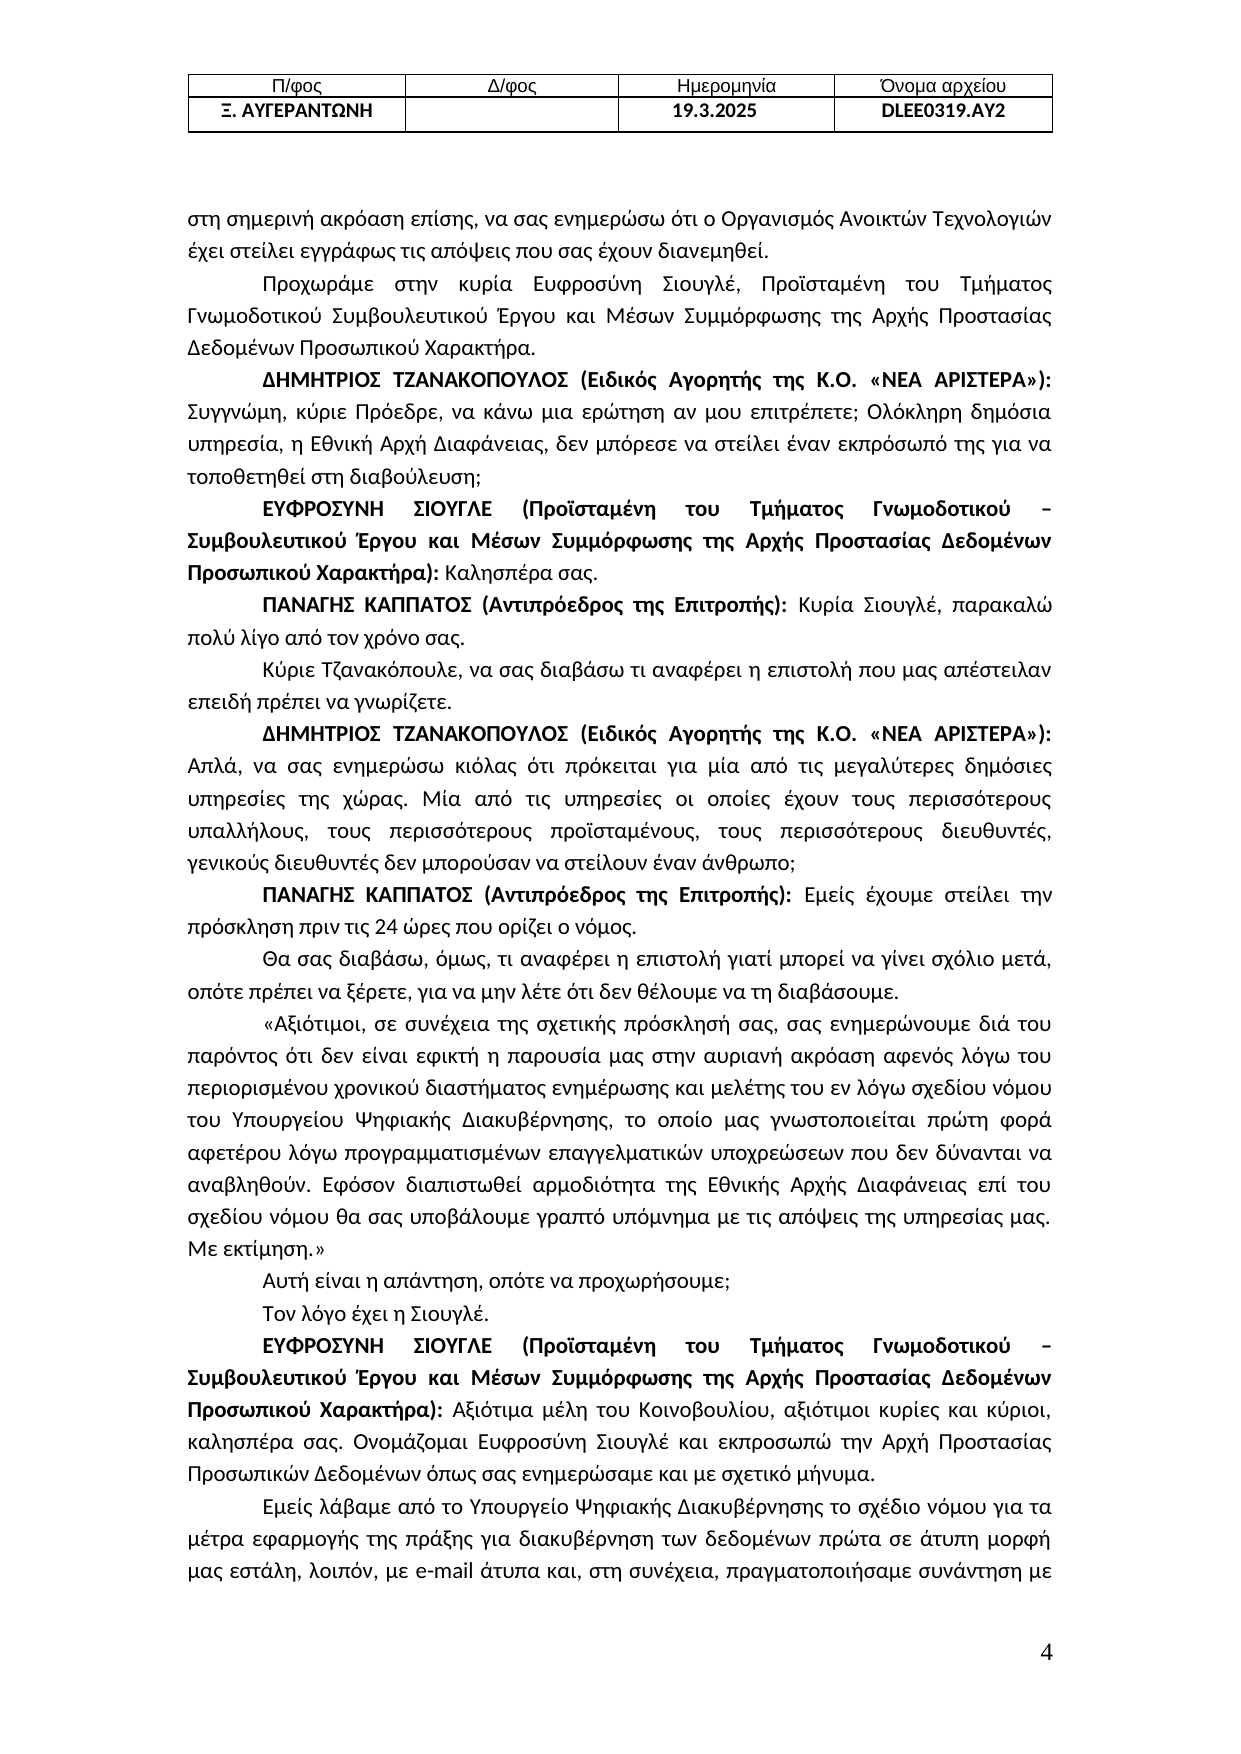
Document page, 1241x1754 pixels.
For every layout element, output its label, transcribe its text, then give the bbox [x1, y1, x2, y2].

text Κύριε Τζανακόπουλε, να σας διαβάσω τι αναφέρει η επιστολή που μας απέστειλαν επειδή πρέπει να γνωρίζετε. [187, 655, 1053, 715]
text Προχωράμε στην κυρία Ευφροσύνη Σιουγλέ, Προϊσταμένη του Τμήματος Γνωμοδοτικού Συμβουλευτικού Έργου και Μέσων Συμμόρφωσης της Αρχής Προστασίας Δεδομένων Προσωπικού Χαρακτήρα. [187, 269, 1053, 361]
text ΠΑΝΑΓΗΣ ΚΑΠΠΑΤΟΣ (Αντιπρόεδρος της Επιτροπής): Κυρία Σιουγλέ, παρακαλώ πολύ λίγο από τον χρόνο σας. [187, 591, 1053, 651]
text «Αξιότιμοι, σε συνέχεια της σχετικής πρόσκλησή σας, σας ενημερώνουμε διά του παρόντος ότι δεν είναι εφικτή η παρουσία μας στην αυριανή ακρόαση αφενός λόγω του περιορισμένου χρονικού διαστήματος ενημέρωσης και μελέτης του εν λόγω σχεδίου νόμου του Υπουργείου Ψηφιακής Διακυβέρνησης, το οποίο μας γνωστοποιείται πρώτη φορά αφετέρου λόγω προγραμματισμένων επαγγελματικών υποχρεώσεων που δεν δύνανται να αναβληθούν. Εφόσον διαπιστωθεί αρμοδιότητα της Εθνικής Αρχής Διαφάνειας επί του σχεδίου νόμου θα σας υποβάλουμε γραπτό υπόμνημα με τις απόψεις της υπηρεσίας μας. Με εκτίμηση.» [187, 1009, 1053, 1262]
text ΕΥΦΡΟΣΥΝΗ ΣΙΟΥΓΛΕ (Προϊσταμένη του Τμήματος Γνωμοδοτικού – Συμβουλευτικού Έργου και Μέσων Συμμόρφωσης της Αρχής Προστασίας Δεδομένων Προσωπικού Χαρακτήρα): Καλησπέρα σας. [187, 494, 1053, 586]
text ΕΥΦΡΟΣΥΝΗ ΣΙΟΥΓΛΕ (Προϊσταμένη του Τμήματος Γνωμοδοτικού – Συμβουλευτικού Έργου και Μέσων Συμμόρφωσης της Αρχής Προστασίας Δεδομένων Προσωπικού Χαρακτήρα): Αξιότιμα μέλη του Κοινοβουλίου, αξιότιμοι κυρίες και κύριοι, καλησπέρα σας. Ονομάζομαι Ευφροσύνη Σιουγλέ και εκπροσωπώ την Αρχή Προστασίας Προσωπικών Δεδομένων όπως σας ενημερώσαμε και με σχετικό μήνυμα. [187, 1331, 1053, 1488]
text ΔΗΜΗΤΡΙΟΣ ΤΖΑΝΑΚΟΠΟΥΛΟΣ (Ειδικός Αγορητής της Κ.Ο. «ΝΕΑ ΑΡΙΣΤΕΡΑ»): Συγγνώμη, κύριε Πρόεδρε, να κάνω μια ερώτηση αν μου επιτρέπετε; Ολόκληρη δημόσια υπηρεσία, η Εθνική Αρχή Διαφάνειας, δεν μπόρεσε να στείλει έναν εκπρόσωπό της για να τοποθετηθεί στη διαβούλευση; [187, 365, 1053, 490]
text ΔΗΜΗΤΡΙΟΣ ΤΖΑΝΑΚΟΠΟΥΛΟΣ (Ειδικός Αγορητής της Κ.Ο. «ΝΕΑ ΑΡΙΣΤΕΡΑ»): Απλά, να σας ενημερώσω κιόλας ότι πρόκειται για μία από τις μεγαλύτερες δημόσιες υπηρεσίες της χώρας. Μία από τις υπηρεσίες οι οποίες έχουν τους περισσότερους υπαλλήλους, τους περισσότερους προϊσταμένους, τους περισσότερους διευθυντές, γενικούς διευθυντές δεν μπορούσαν να στείλουν έναν άνθρωπο; [187, 719, 1053, 876]
text Τον λόγο έχει η Σιουγλέ. [187, 1299, 1053, 1327]
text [187, 204, 1053, 264]
text Αυτή είναι η απάντηση, οπότε να προχωρήσουμε; [187, 1266, 1053, 1294]
text ΠΑΝΑΓΗΣ ΚΑΠΠΑΤΟΣ (Αντιπρόεδρος της Επιτροπής): Εμείς έχουμε στείλει την πρόσκληση πριν τις 24 ώρες που ορίζει ο νόμος. [187, 880, 1053, 940]
text Θα σας διαβάσω, όμως, τι αναφέρει η επιστολή γιατί μπορεί να γίνει σχόλιο μετά, οπότε πρέπει να ξέρετε, για να μην λέτε ότι δεν θέλουμε να τη διαβάσουμε. [187, 944, 1053, 1005]
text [187, 1492, 1053, 1584]
